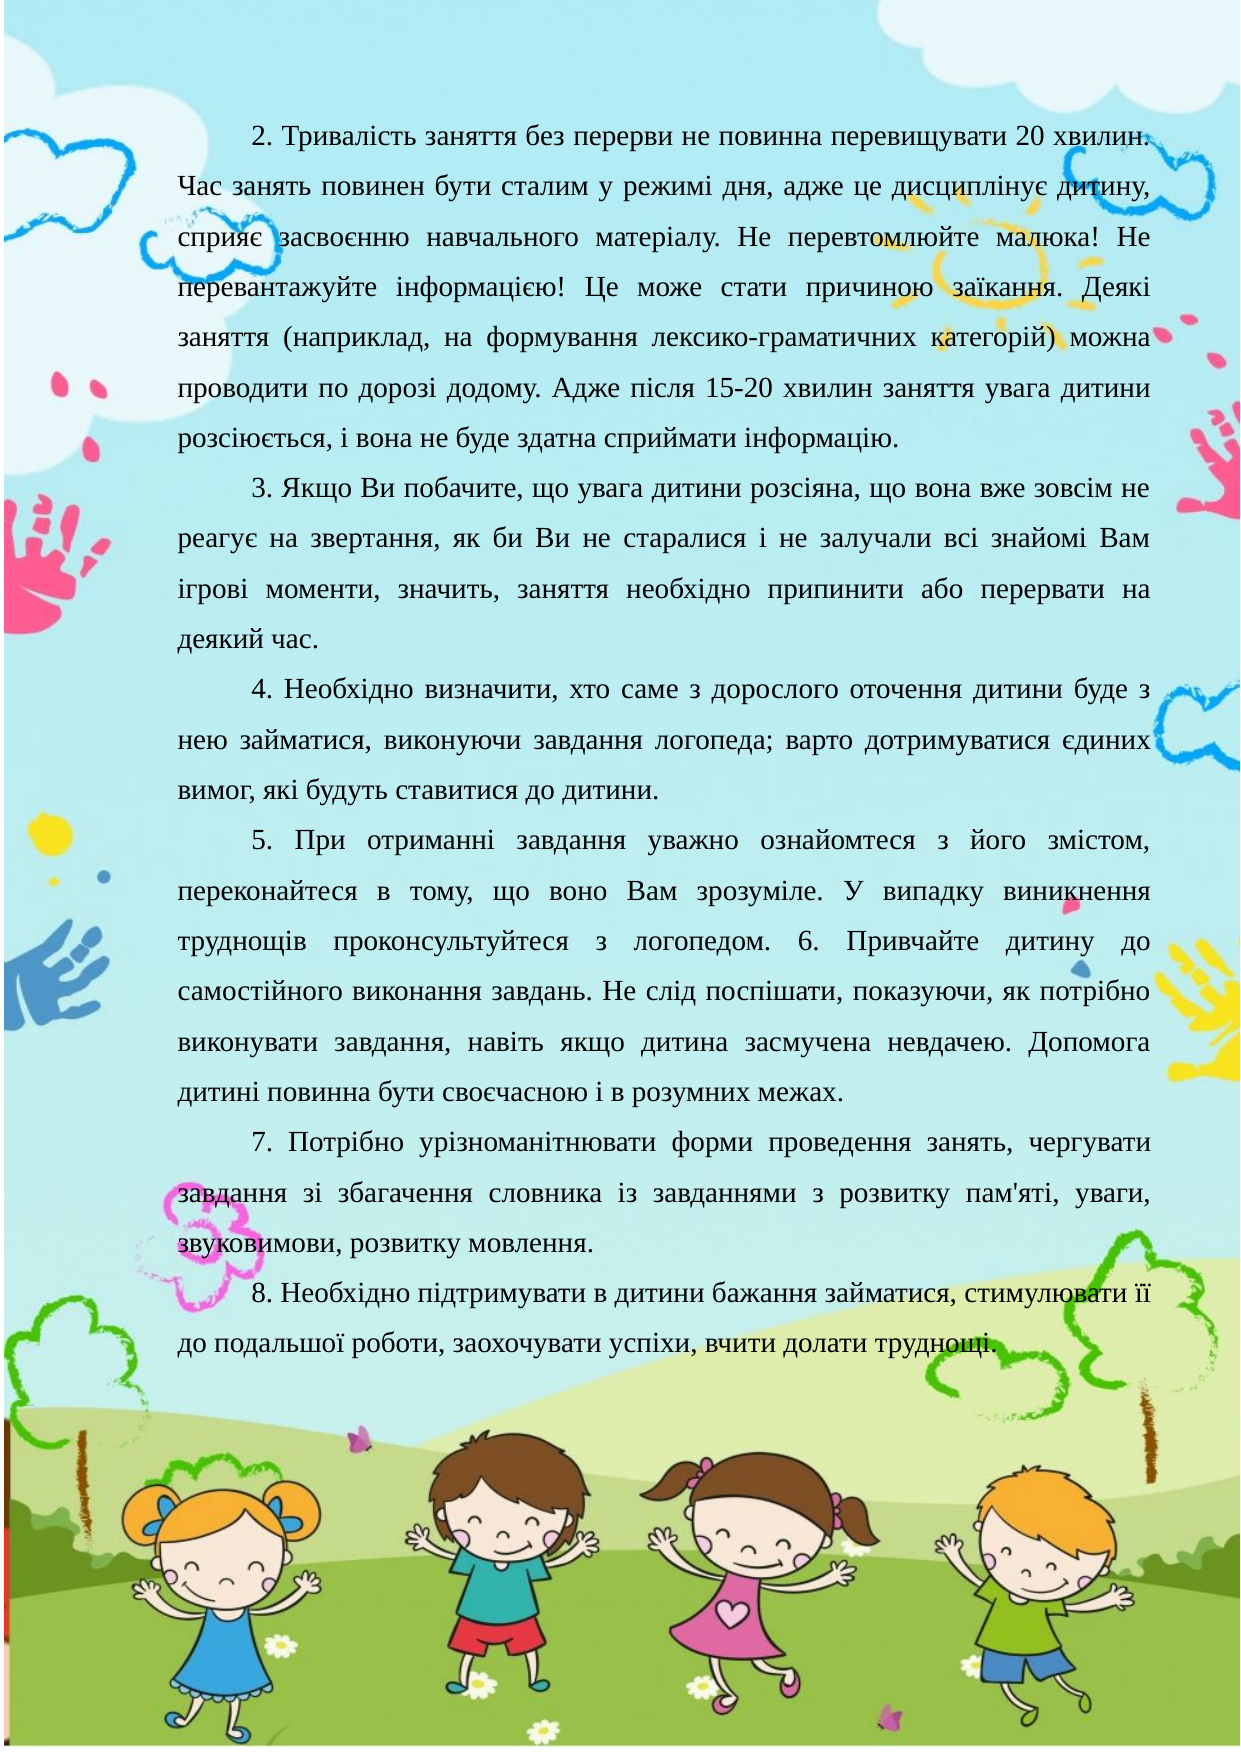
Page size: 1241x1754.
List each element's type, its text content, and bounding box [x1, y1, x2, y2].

text 4. Необхідно визначити, хто саме з дорослого оточення дитини буде з нею займатися, виконуючи завдання логопеда; варто дотримуватися єдиних вимог, які будуть ставитися до дитини. [177, 672, 1152, 806]
text 3. Якщо Ви побачите, що увага дитини розсіяна, що вона вже зовсім не реагує на звертання, як би Ви не старалися і не залучали всі знайомі Вам ігрові моменти, значить, заняття необхідно припинити або перервати на деякий час. [177, 470, 1152, 655]
text 8. Необхідно підтримувати в дитини бажання займатися, стимулювати її до подальшої роботи, заохочувати успіхи, вчити долати труднощі. [177, 1275, 1152, 1359]
text 2. Тривалість заняття без перерви не повинна перевищувати 20 хвилин. Час занять повинен бути сталим у режимі дня, адже це дисциплінує дитину, сприяє засвоєнню навчального матеріалу. Не перевтомлюйте малюка! Не перевантажуйте інформацією! Це може стати причиною заїкання. Деякі заняття (наприклад, на формування лексико-граматичних категорій) можна проводити по дорозі додому. Адже після 15-20 хвилин заняття увага дитини розсіюється, і вона не буде здатна сприймати інформацію. [177, 118, 1152, 453]
text 7. Потрібно урізноманітнювати форми проведення занять, чергувати завдання зі збагачення словника із завданнями з розвитку пам'яті, уваги, звуковимови, розвитку мовлення. [177, 1124, 1152, 1258]
text 5. При отриманні завдання уважно ознайомтеся з його змістом, переконайтеся в тому, що воно Вам зрозуміле. У випадку виникнення труднощів проконсультуйтеся з логопедом. 6. Привчайте дитину до самостійного виконання завдань. Не слід поспішати, показуючи, як потрібно виконувати завдання, навіть якщо дитина засмучена невдачею. Допомога дитині повинна бути своєчасною і в розумних межах. [177, 822, 1152, 1108]
picture [4, 0, 1241, 1747]
